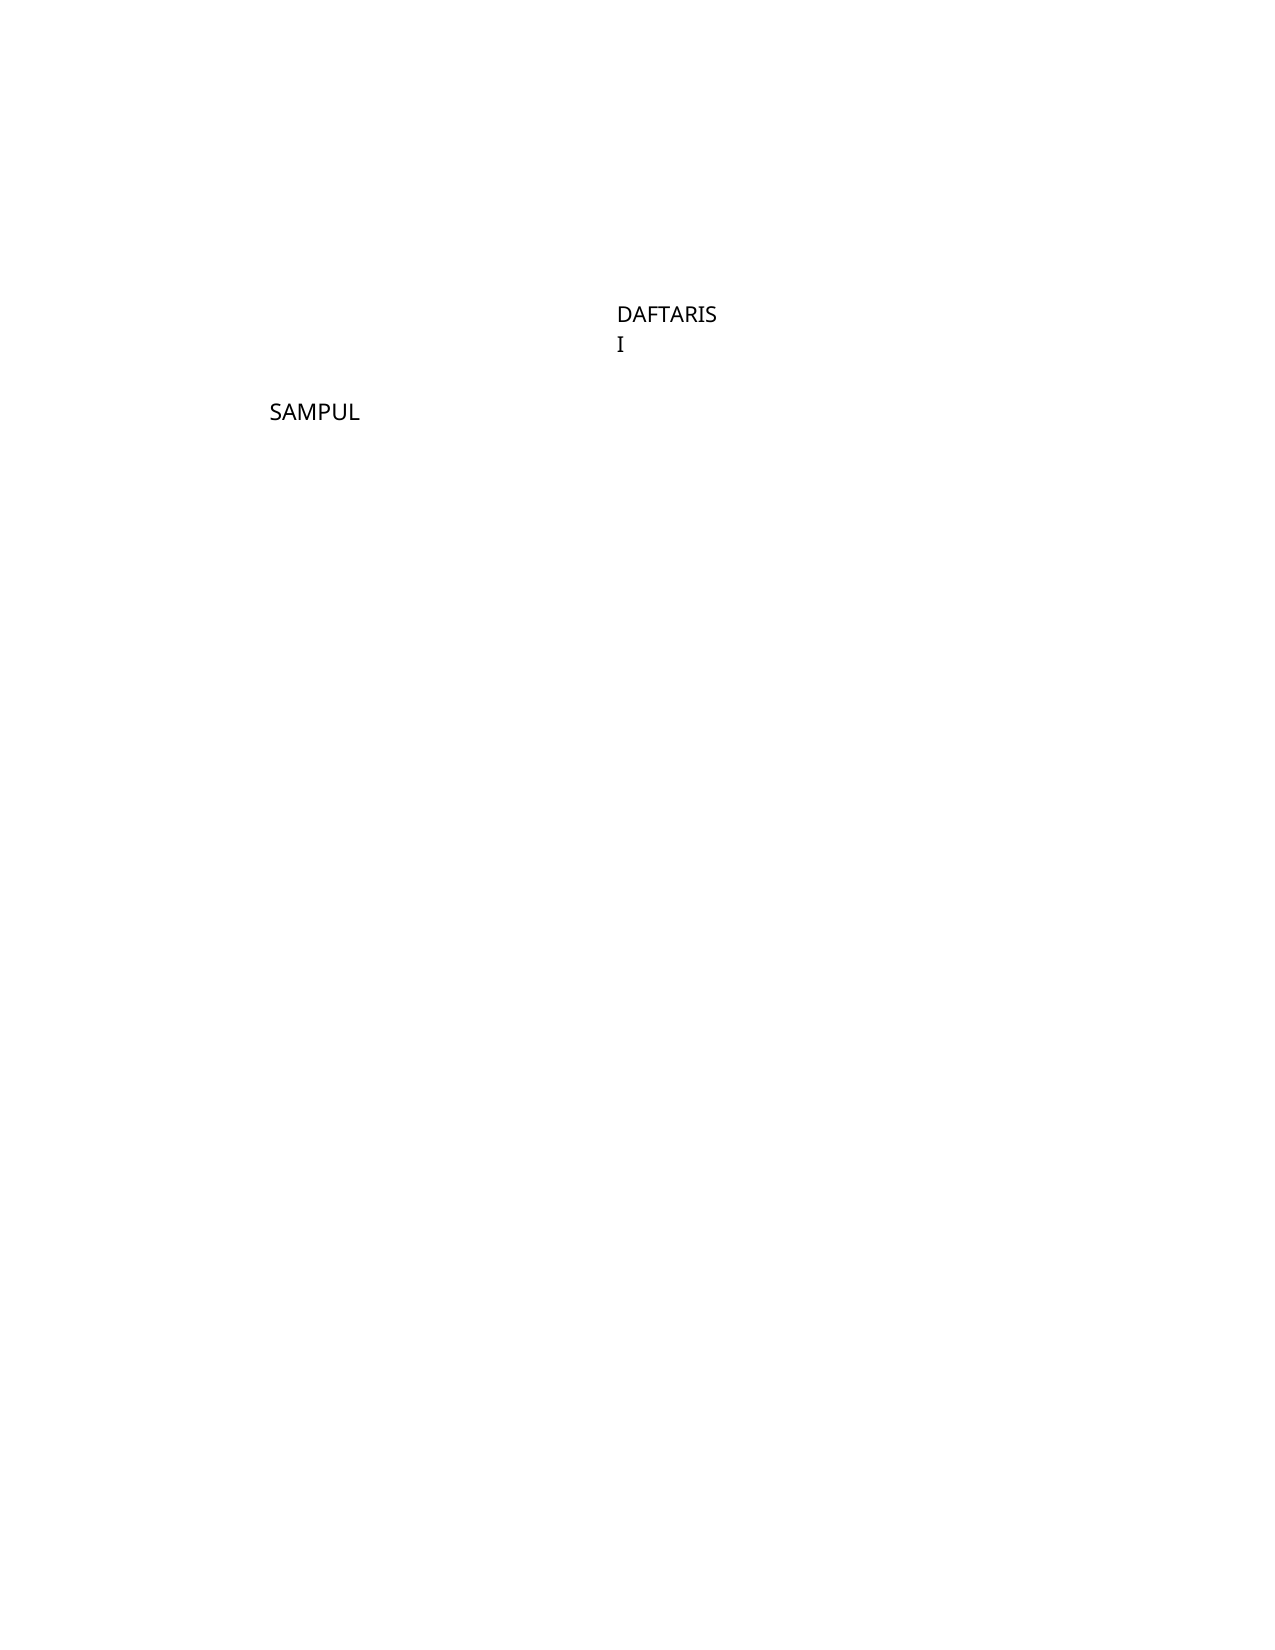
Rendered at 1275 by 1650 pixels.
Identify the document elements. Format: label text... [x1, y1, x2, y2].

text SAMPUL [269, 361, 1149, 436]
